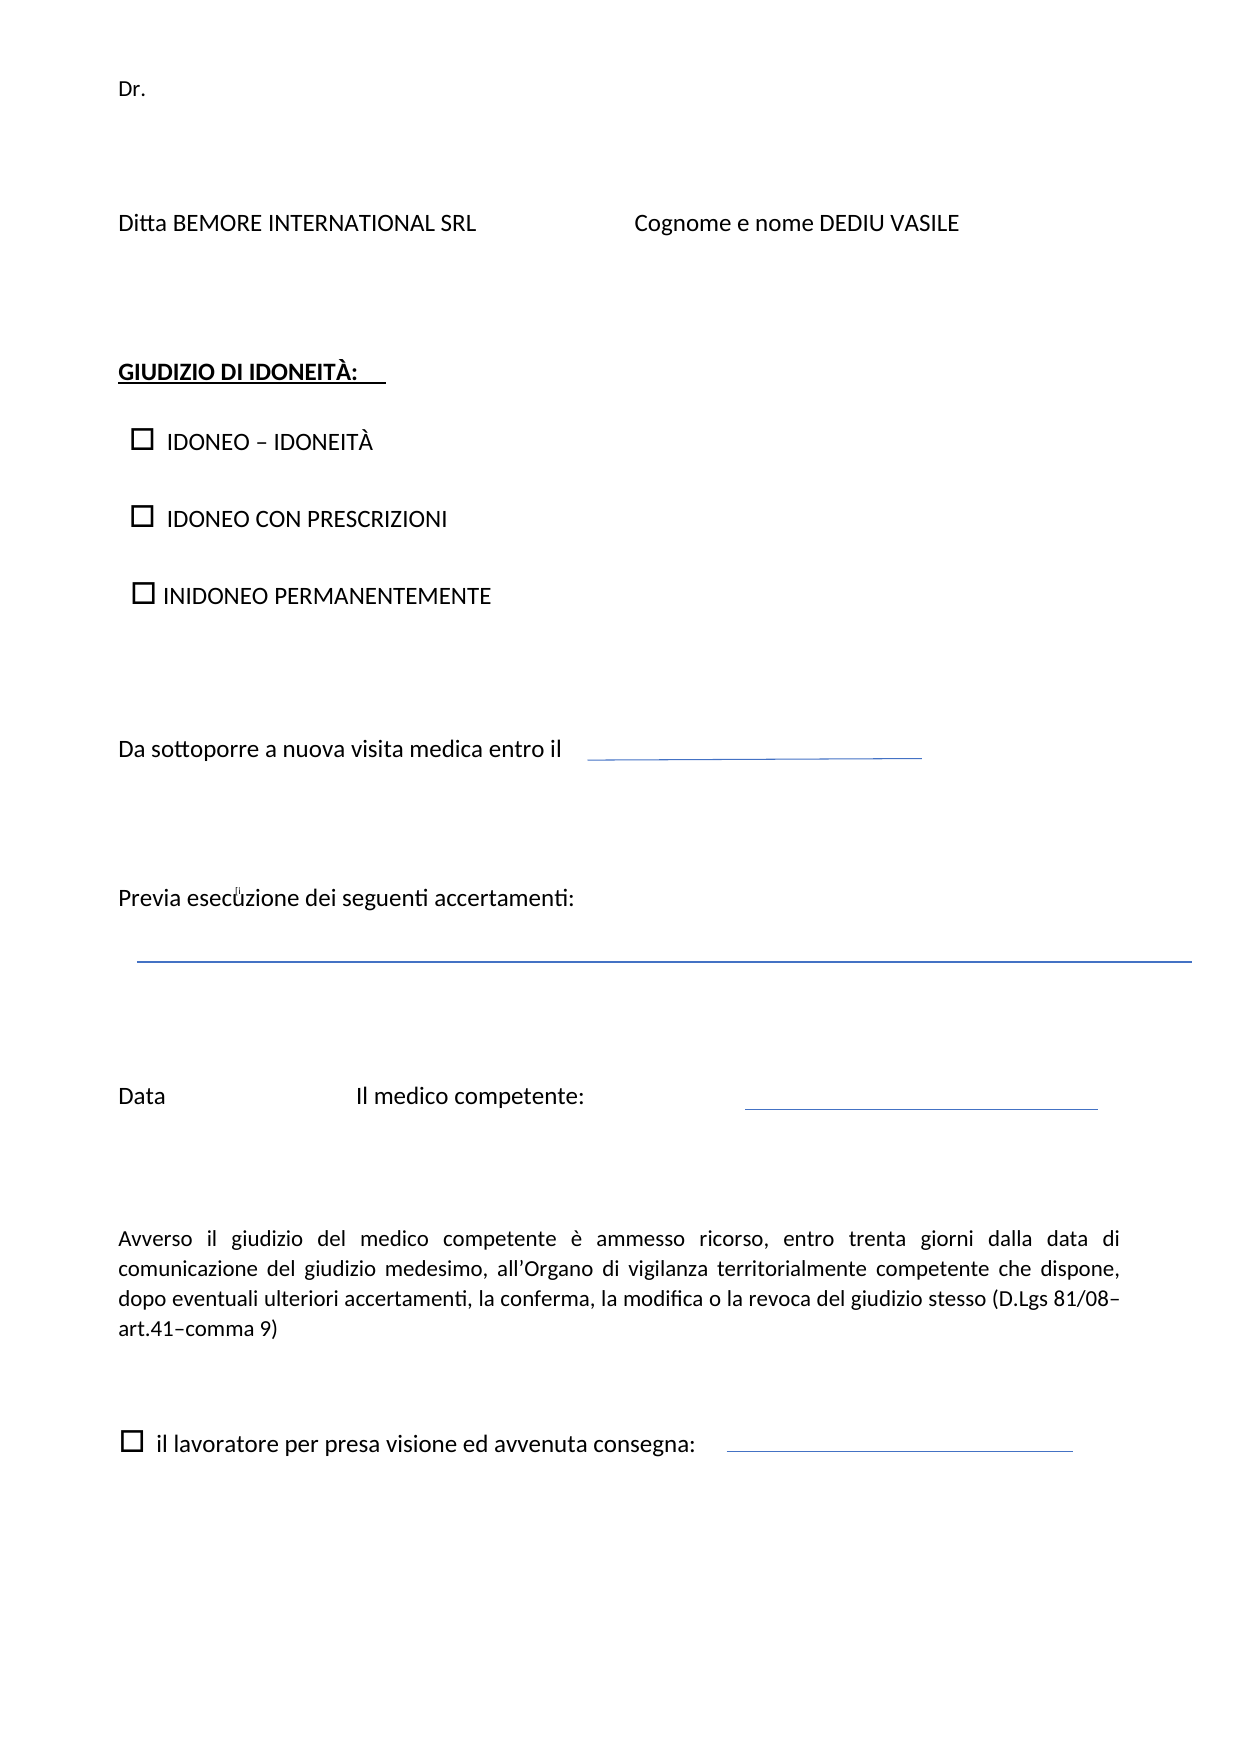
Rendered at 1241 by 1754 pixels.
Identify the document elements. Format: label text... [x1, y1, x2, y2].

text □ INIDONEO PERMANENTEMENTE [118, 560, 1122, 616]
text □ IDONEO – IDONEITÀ [118, 406, 1122, 462]
text GIUDIZIO DI IDONEITÀ: [118, 356, 1122, 387]
text Avverso il giudizio del medico competente è ammesso ricorso, entro trenta giorni dalla data di comunicazione del giudizio medesimo, all’Organo di vigilanza territorialmente competente che dispone, dopo eventuali ulteriori accertamenti, la conferma, la modifica o la revoca del giudizio stesso (D.Lgs 81/08–art.41–comma 9) [118, 1224, 1122, 1342]
text Ditta BEMORE INTERNATIONAL SRL Cognome e nome DEDIU VASILE [118, 207, 1122, 238]
text Previa esecuzione dei seguenti accertamenti: [118, 882, 1122, 913]
text □ IDONEO CON PRESCRIZIONI [118, 483, 1122, 539]
text □ il lavoratore per presa visione ed avvenuta consegna: [118, 1408, 1122, 1464]
text Data Il medico competente: [118, 1080, 1122, 1111]
text Da sottoporre a nuova visita medica entro il [118, 733, 1122, 764]
